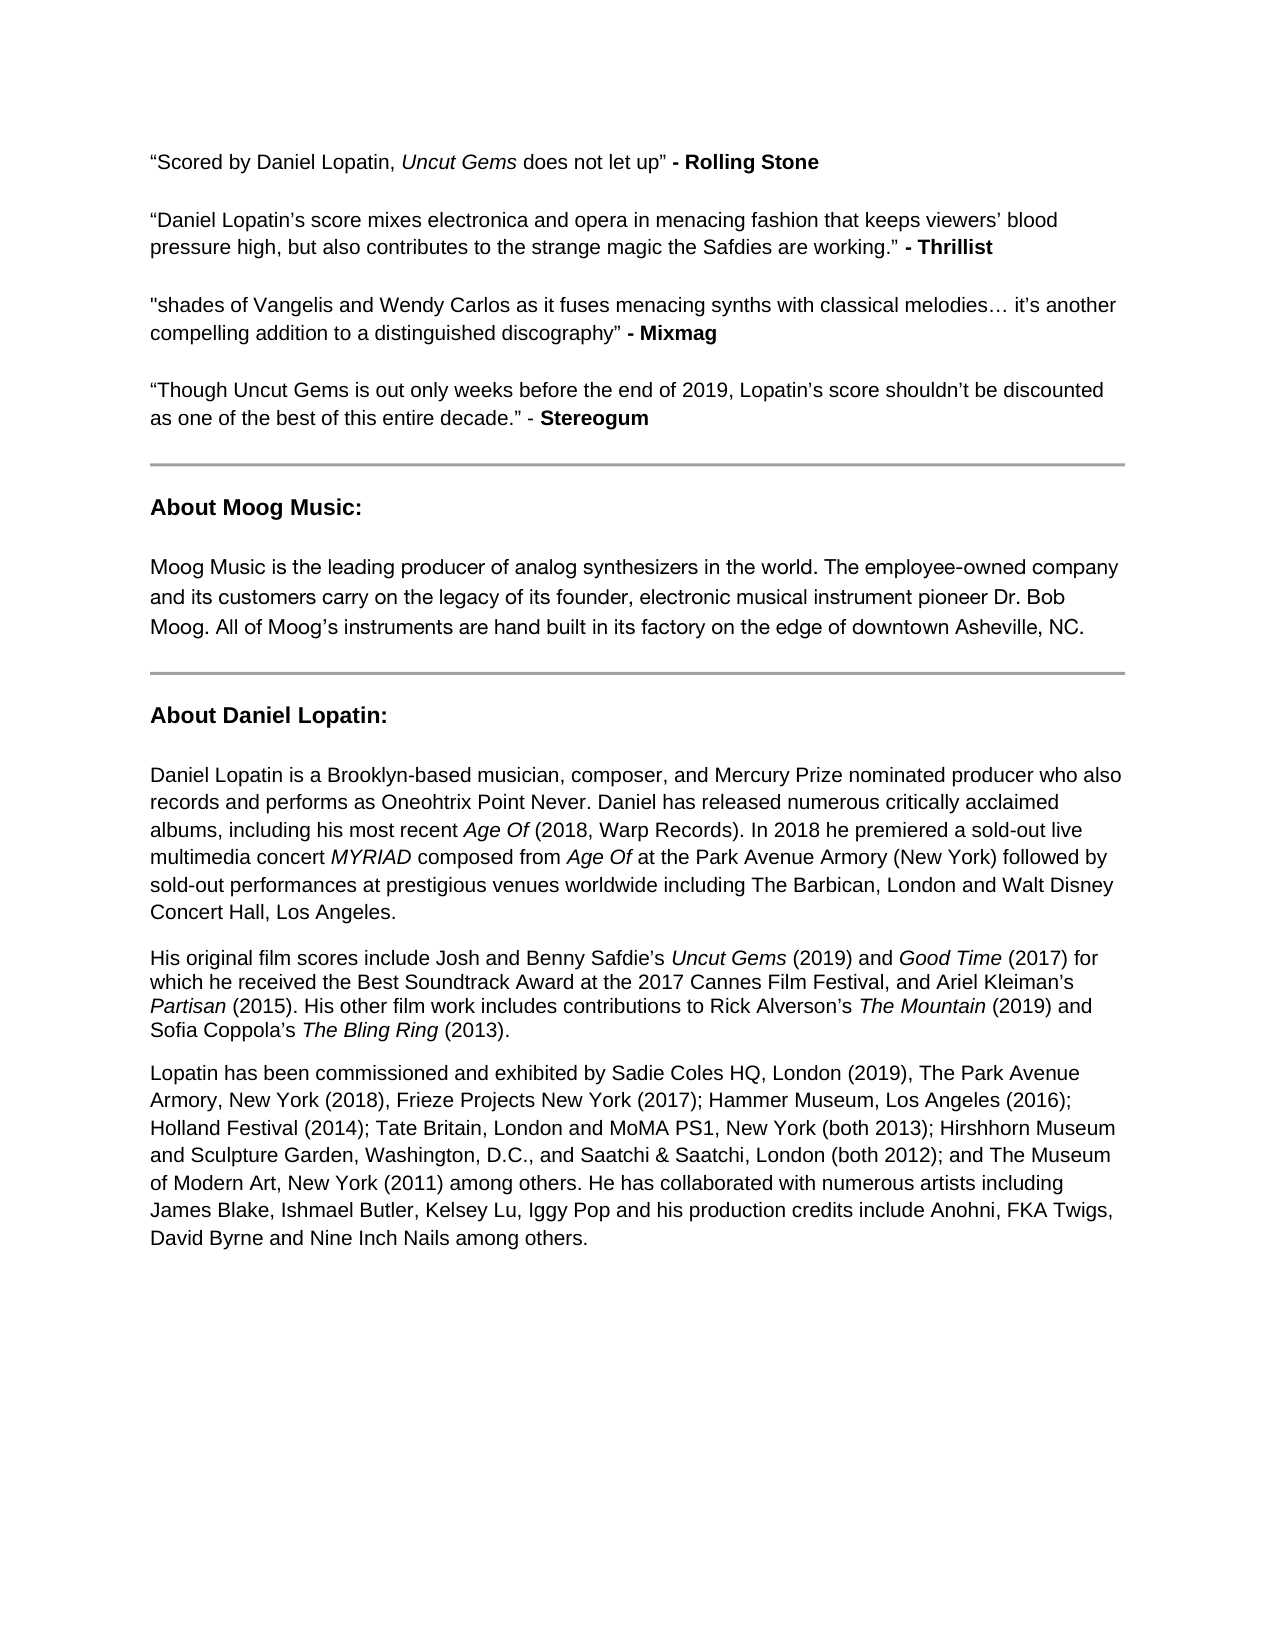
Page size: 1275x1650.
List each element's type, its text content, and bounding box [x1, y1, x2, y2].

text Daniel Lopatin is a Brooklyn-based musician, composer, and Mercury Prize nominated producer who also records and performs as Oneohtrix Point Never. Daniel has released numerous critically acclaimed albums, including his most recent Age Of (2018, Warp Records). In 2018 he premiered a sold-out live multimedia concert MYRIAD composed from Age Of at the Park Avenue Armory (New York) followed by sold-out performances at prestigious venues worldwide including The Barbican, London and Walt Disney Concert Hall, Los Angeles. [150, 762, 1125, 924]
text Lopatin has been commissioned and exhibited by Sadie Coles HQ, London (2019), The Park Avenue Armory, New York (2018), Frieze Projects New York (2017); Hammer Museum, Los Angeles (2016); Holland Festival (2014); Tate Britain, London and MoMA PS1, New York (both 2013); Hirshhorn Museum and Sculpture Garden, Washington, D.C., and Saatchi & Saatchi, London (both 2012); and The Museum of Modern Art, New York (2011) among others. He has collaborated with numerous artists including James Blake, Ishmael Butler, Kelsey Lu, Iggy Pop and his production credits include Anohni, FKA Twigs, David Byrne and Nine Inch Nails among others. [150, 1061, 1125, 1250]
text “Though Uncut Gems is out only weeks before the end of 2019, Lopatin’s score shouldn’t be discounted as one of the best of this entire decade.” - Stereogum [150, 378, 1125, 429]
text Moog Music is the leading producer of analog synthesizers in the world. The employee-owned company and its customers carry on the legacy of its founder, electronic musical instrument pioneer Dr. Bob Moog. All of Moog’s instruments are hand built in its factory on the edge of downtown Asheville, NC. [150, 554, 1125, 640]
text His original film scores include Josh and Benny Safdie’s Uncut Gems (2019) and Good Time (2017) for which he received the Best Soundtrack Award at the 2017 Cannes Film Festival, and Ariel Kleiman’s Partisan (2015). His other film work includes contributions to Rick Alverson’s The Mountain (2019) and Sofia Coppola’s The Bling Ring (2013). [150, 946, 1125, 1042]
text "shades of Vangelis and Wendy Carlos as it fuses menacing synths with classical melodies… it’s another compelling addition to a distinguished discography” - Mixmag [150, 293, 1125, 344]
text “Scored by Daniel Lopatin, Uncut Gems does not let up” - Rolling Stone [150, 150, 1125, 174]
text About Moog Music: [150, 493, 1125, 520]
text About Daniel Lopatin: [150, 702, 1125, 728]
text “Daniel Lopatin’s score mixes electronica and opera in menacing fashion that keeps viewers’ blood pressure high, but also contributes to the strange magic the Safdies are working.” - Thrillist [150, 208, 1125, 259]
